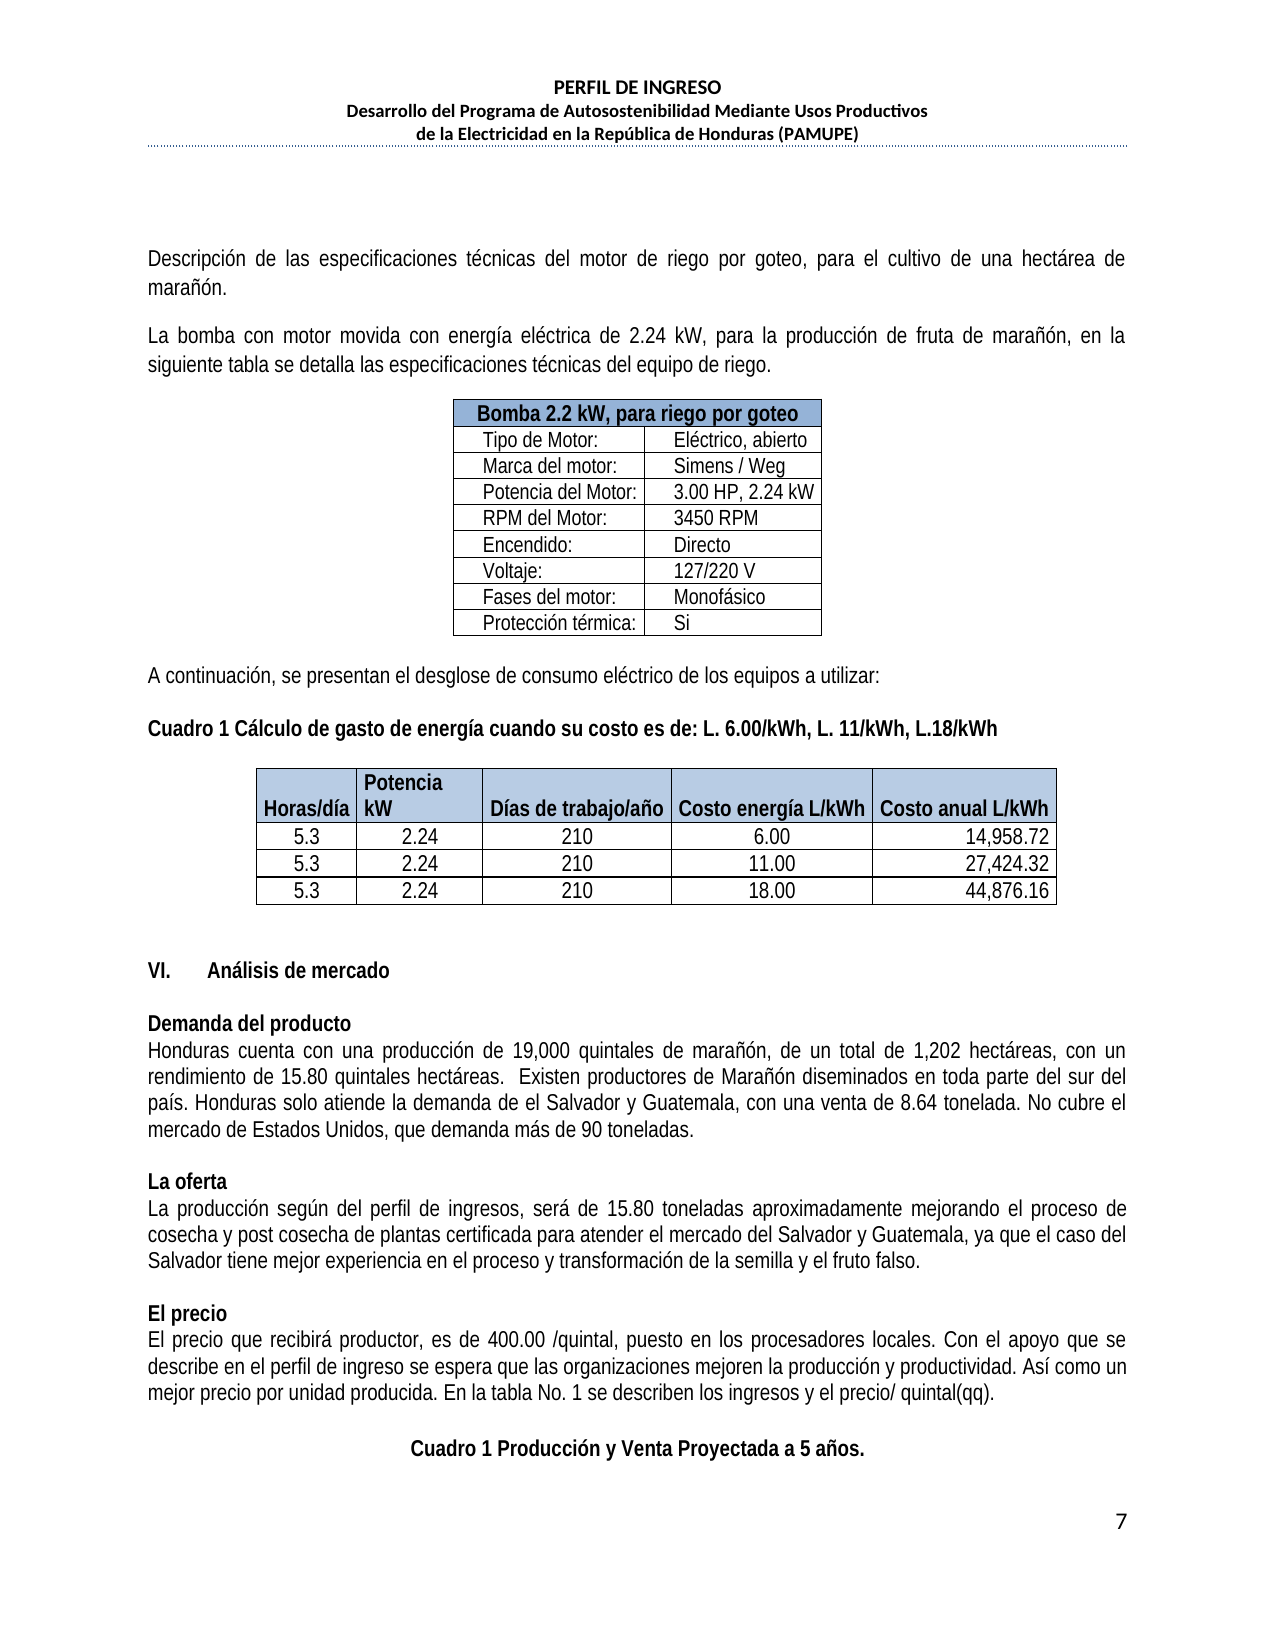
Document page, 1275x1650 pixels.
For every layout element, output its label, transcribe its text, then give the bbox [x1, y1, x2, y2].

table_header Bomba 2.2 kW, para riego por goteo [454, 400, 821, 426]
table_cell RPM del Motor: [454, 505, 644, 530]
table_cell Eléctrico, abierto [645, 427, 821, 452]
subtitle Análisis de mercado [148, 957, 1127, 984]
table_cell 44,876.16 [873, 878, 1056, 904]
text El precio que recibirá productor, es de 400.00 /quintal, puesto en los procesadores locales. Con el apoyo que se describe en el perfil de ingreso se espera que las organizaciones mejoren la producción y productividad. Así como un mejor precio por unidad producida. En la tabla No. 1 se describen los ingresos y el precio/ quintal(qq). [148, 1326, 1127, 1406]
table_cell 210 [483, 823, 671, 849]
table_cell 27,424.32 [873, 850, 1056, 876]
text La producción según del perfil de ingresos, será de 15.80 toneladas aproximadamente mejorando el proceso de cosecha y post cosecha de plantas certificada para atender el mercado del Salvador y Guatemala, ya que el caso del Salvador tiene mejor experiencia en el proceso y transformación de la semilla y el fruto falso. [148, 1195, 1127, 1274]
table_cell 210 [483, 878, 671, 904]
text El precio [148, 1300, 1127, 1326]
table_cell Fases del motor: [454, 584, 644, 609]
table_cell 5.3 [257, 878, 356, 904]
text Cuadro 1 Cálculo de gasto de energía cuando su costo es de: L. 6.00/kWh, L. 11/kWh, L.18/kWh [148, 715, 1127, 741]
text La bomba con motor movida con energía eléctrica de 2.24 kW, para la producción de fruta de marañón, en la siguiente tabla se detalla las especificaciones técnicas del equipo de riego. [148, 322, 1127, 377]
table_cell 2.24 [357, 850, 482, 876]
table_cell 3450 RPM [645, 505, 821, 530]
table_cell 210 [483, 850, 671, 876]
table_cell 127/220 V [645, 558, 821, 583]
table_cell 2.24 [357, 878, 482, 904]
table_header Costo anual L/kWh [873, 769, 1056, 822]
table_cell Monofásico [645, 584, 821, 609]
text La oferta [148, 1168, 1127, 1195]
table_cell 14,958.72 [873, 823, 1056, 849]
table_cell Directo [645, 531, 821, 557]
table_cell Encendido: [454, 531, 644, 557]
text Descripción de las especificaciones técnicas del motor de riego por goteo, para el cultivo de una hectárea de marañón. [148, 245, 1127, 300]
table_cell Simens / Weg [645, 453, 821, 478]
table_cell Potencia del Motor: [454, 479, 644, 504]
table_cell 11.00 [672, 850, 872, 876]
table_cell Marca del motor: [454, 453, 644, 478]
table_header Días de trabajo/año [483, 769, 671, 822]
text A continuación, se presentan el desglose de consumo eléctrico de los equipos a utilizar: [148, 662, 1127, 689]
table_header Costo energía L/kWh [672, 769, 872, 822]
table_cell 5.3 [257, 850, 356, 876]
table_header Horas/día [257, 769, 356, 822]
table_cell Voltaje: [454, 558, 644, 583]
text Honduras cuenta con una producción de 19,000 quintales de marañón, de un total de 1,202 hectáreas, con un rendimiento de 15.80 quintales hectáreas. Existen productores de Marañón diseminados en toda parte del sur del país. Honduras solo atiende la demanda de el Salvador y Guatemala, con una venta de 8.64 tonelada. No cubre el mercado de Estados Unidos, que demanda más de 90 toneladas. [148, 1037, 1127, 1142]
text Demanda del producto [148, 1010, 1127, 1037]
table_cell 5.3 [257, 823, 356, 849]
table_cell 3.00 HP, 2.24 kW [645, 479, 821, 504]
table_cell Protección térmica: [454, 610, 644, 635]
table_header Potencia kW [357, 769, 482, 822]
table_cell 18.00 [672, 878, 872, 904]
table_cell Tipo de Motor: [454, 427, 644, 452]
text Cuadro 1 Producción y Venta Proyectada a 5 años. [148, 1435, 1127, 1461]
table_cell 6.00 [672, 823, 872, 849]
table_cell 2.24 [357, 823, 482, 849]
table_cell Si [645, 610, 821, 635]
